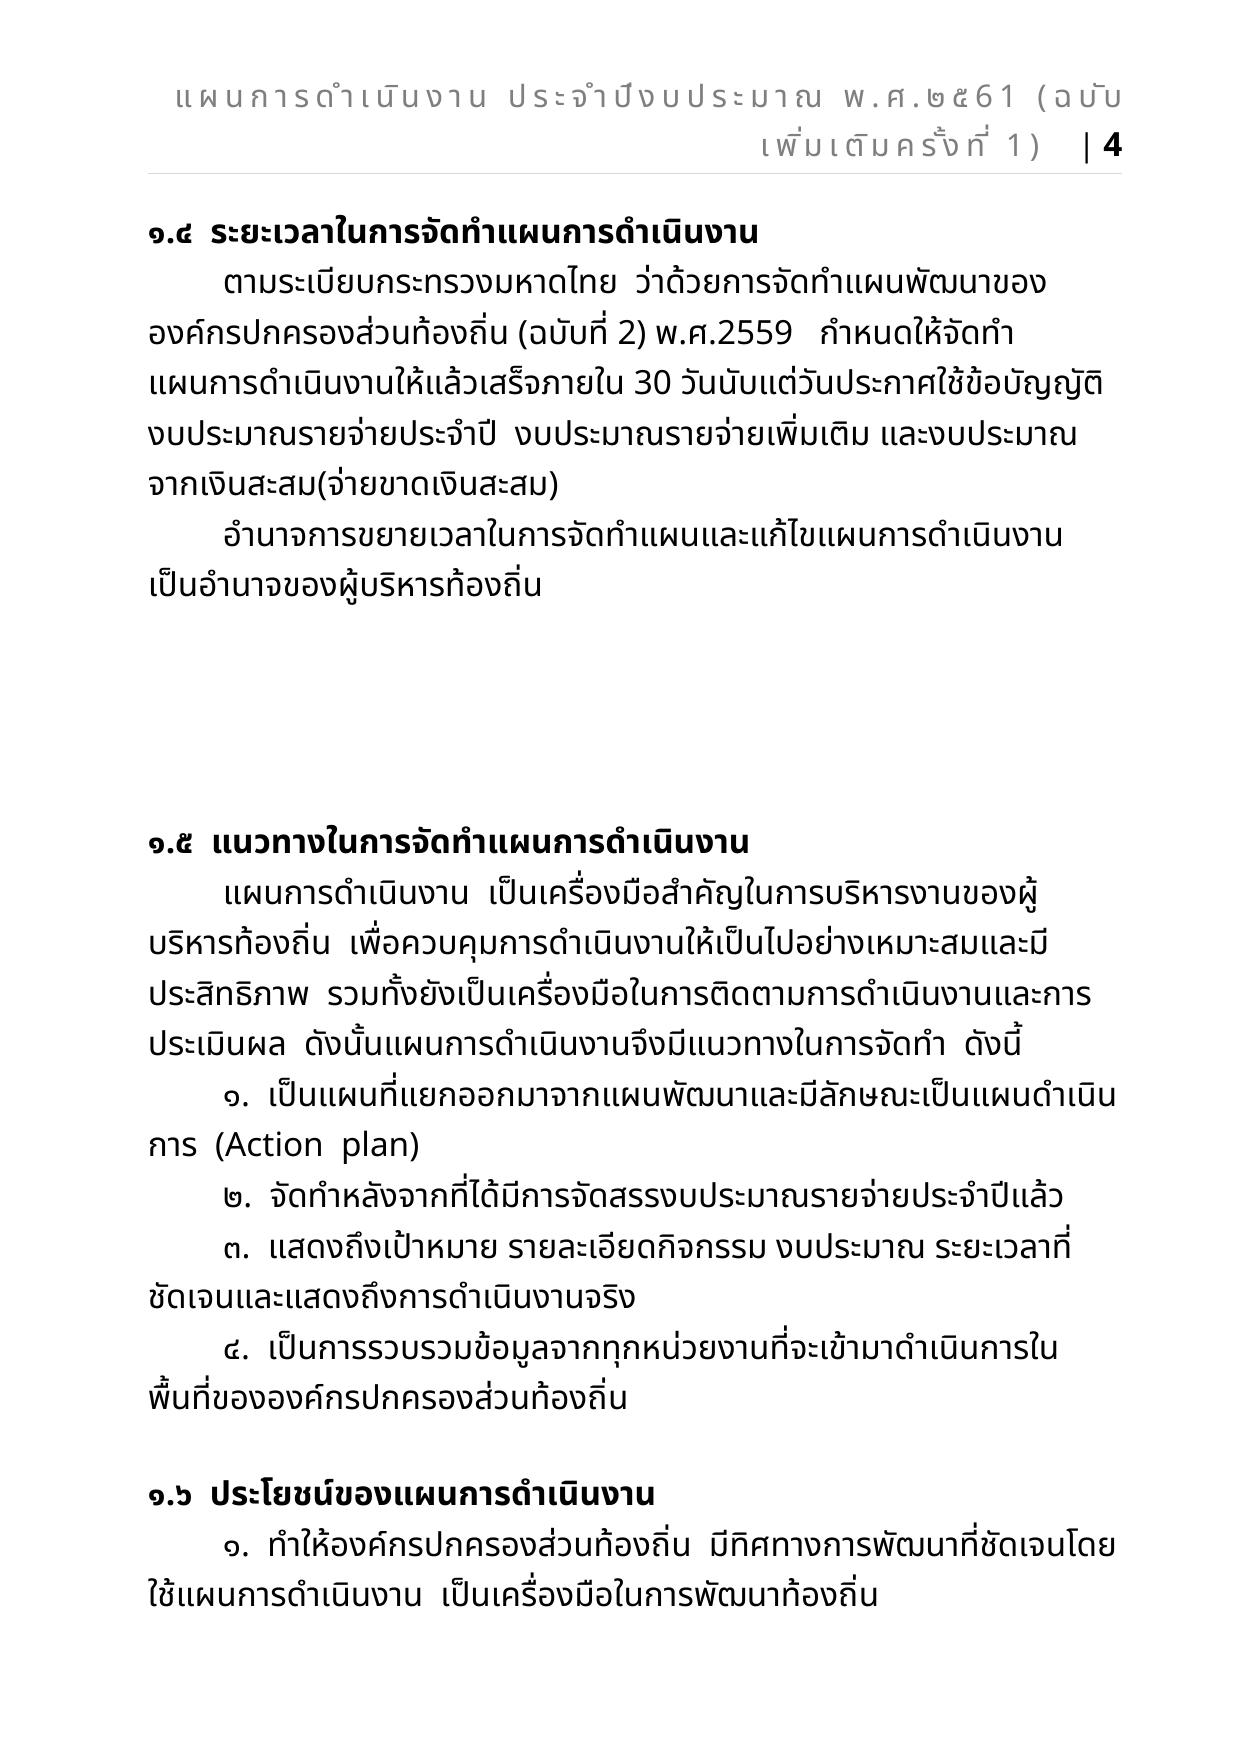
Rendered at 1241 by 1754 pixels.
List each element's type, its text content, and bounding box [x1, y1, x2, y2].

text ๒. จัดทำหลังจากที่ได้มีการจัดสรรงบประมาณรายจ่ายประจำปีแล้ว [148, 1172, 1122, 1222]
text ๑. ทำให้องค์กรปกครองส่วนท้องถิ่น มีทิศทางการพัฒนาที่ชัดเจนโดยใช้แผนการดำเนินงาน เป็นเครื่องมือในการพัฒนาท้องถิ่น [148, 1521, 1122, 1622]
text อำนาจการขยายเวลาในการจัดทำแผนและแก้ไขแผนการดำเนินงาน เป็นอำนาจของผู้บริหารท้องถิ่น [148, 511, 1122, 612]
text ตามระเบียบกระทรวงมหาดไทย ว่าด้วยการจัดทำแผนพัฒนาขององค์กรปกครองส่วนท้องถิ่น (ฉบับที่ 2) พ.ศ.2559 กำหนดให้จัดทำแผนการดำเนินงานให้แล้วเสร็จภายใน 30 วันนับแต่วันประกาศใช้ข้อบัญญัติงบประมาณรายจ่ายประจำปี งบประมาณรายจ่ายเพิ่มเติม และงบประมาณจากเงินสะสม(จ่ายขาดเงินสะสม) [148, 258, 1122, 511]
text ๑.๔ ระยะเวลาในการจัดทำแผนการดำเนินงาน [148, 207, 1122, 258]
text ๑.๕ แนวทางในการจัดทำแผนการดำเนินงาน [148, 818, 1122, 869]
text แผนการดำเนินงาน เป็นเครื่องมือสำคัญในการบริหารงานของผู้บริหารท้องถิ่น เพื่อควบคุมการดำเนินงานให้เป็นไปอย่างเหมาะสมและมีประสิทธิภาพ รวมทั้งยังเป็นเครื่องมือในการติดตามการดำเนินงานและการประเมินผล ดังนั้นแผนการดำเนินงานจึงมีแนวทางในการจัดทำ ดังนี้ [148, 869, 1122, 1071]
text ๔. เป็นการรวบรวมข้อมูลจากทุกหน่วยงานที่จะเข้ามาดำเนินการในพื้นที่ขององค์กรปกครองส่วนท้องถิ่น [148, 1323, 1122, 1424]
text ๑. เป็นแผนที่แยกออกมาจากแผนพัฒนาและมีลักษณะเป็นแผนดำเนินการ (Action plan) [148, 1071, 1122, 1172]
text ๑.๖ ประโยชน์ของแผนการดำเนินงาน [148, 1470, 1122, 1521]
text ๓. แสดงถึงเป้าหมาย รายละเอียดกิจกรรม งบประมาณ ระยะเวลาที่ชัดเจนและแสดงถึงการดำเนินงานจริง [148, 1222, 1122, 1323]
